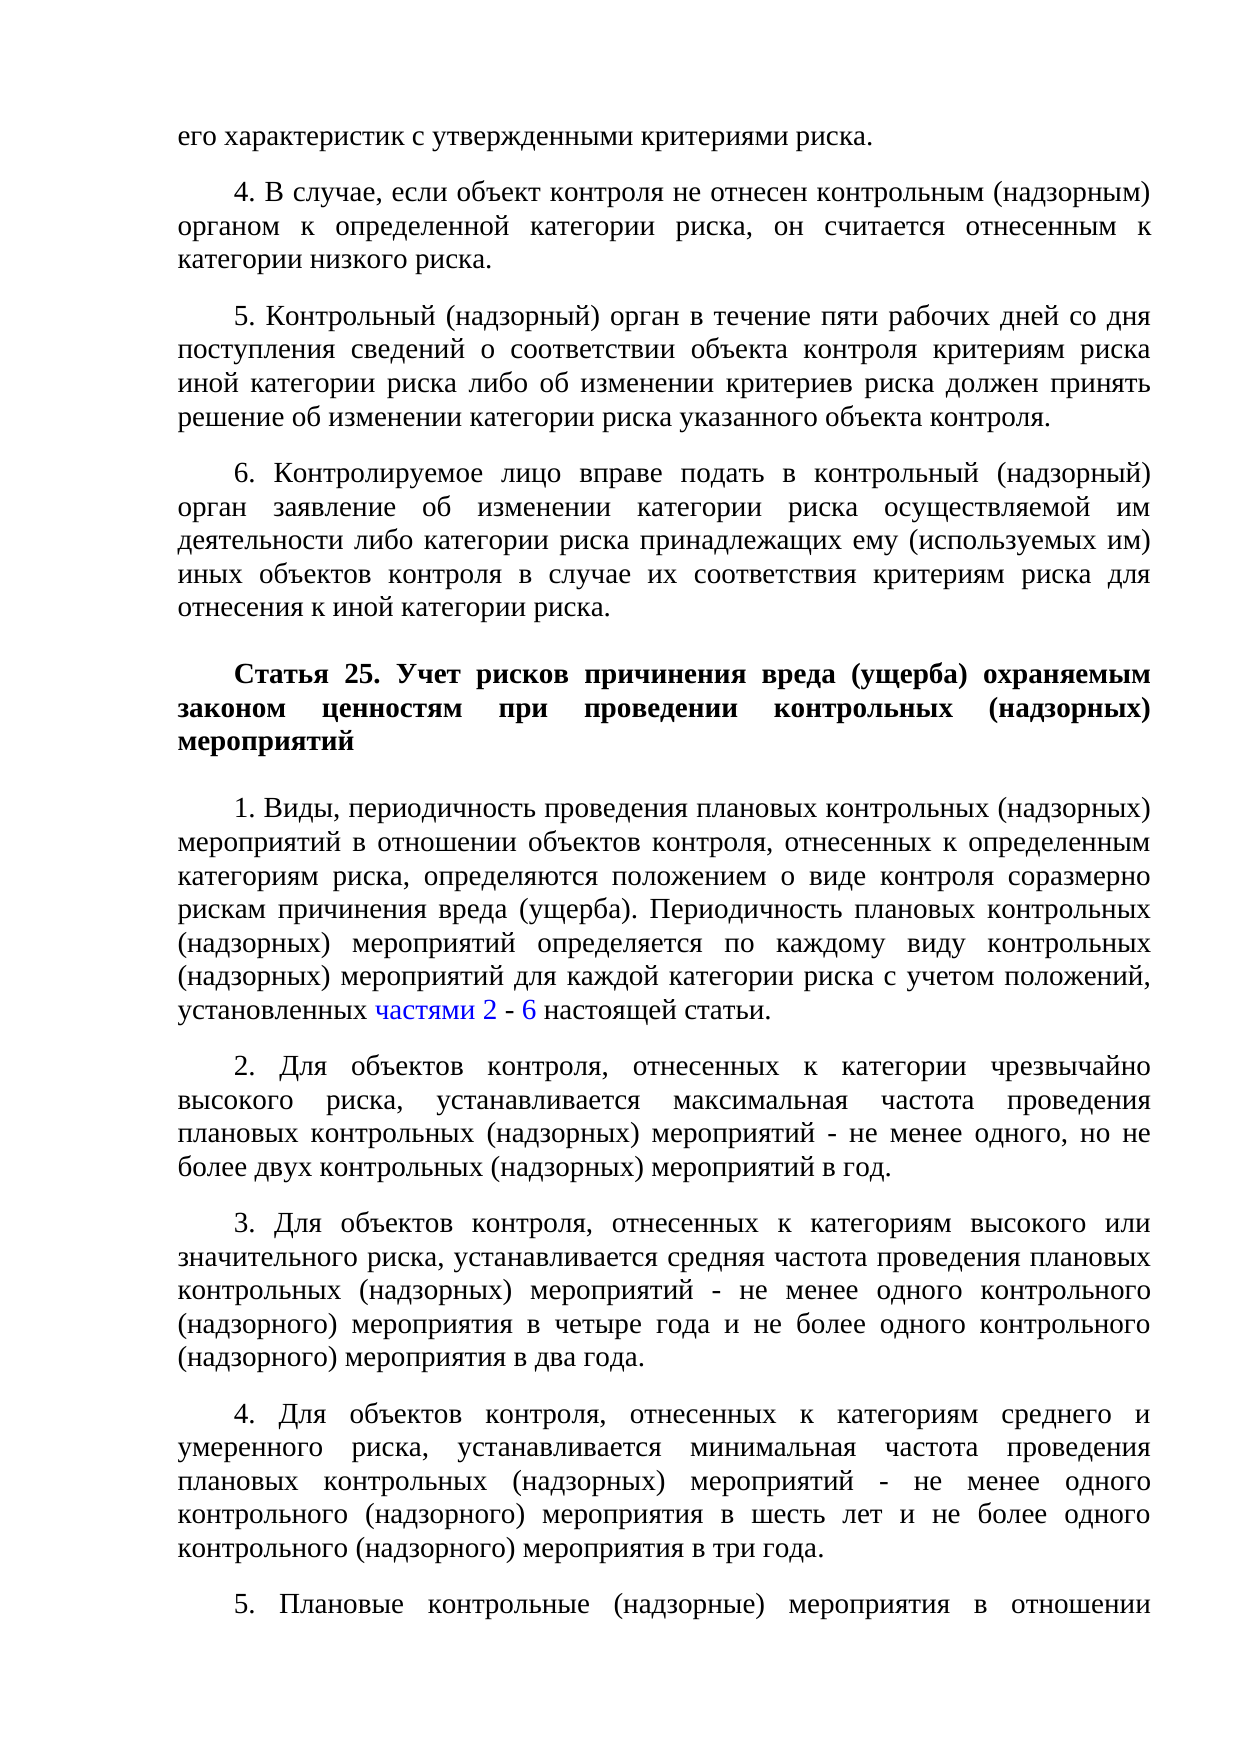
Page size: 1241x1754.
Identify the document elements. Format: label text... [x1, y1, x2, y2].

title Статья 25. Учет рисков причинения вреда (ущерба) охраняемым законом ценностям при проведении контрольных (надзорных) мероприятий [177, 656, 1152, 757]
text 2. Для объектов контроля, отнесенных к категории чрезвычайно высокого риска, устанавливается максимальная частота проведения плановых контрольных (надзорных) мероприятий - не менее одного, но не более двух контрольных (надзорных) мероприятий в год. [177, 1048, 1152, 1182]
text 4. В случае, если объект контроля не отнесен контрольным (надзорным) органом к определенной категории риска, он считается отнесенным к категории низкого риска. [177, 174, 1152, 275]
text 5. Контрольный (надзорный) орган в течение пяти рабочих дней со дня поступления сведений о соответствии объекта контроля критериям риска иной категории риска либо об изменении критериев риска должен принять решение об изменении категории риска указанного объекта контроля. [177, 298, 1152, 432]
text 3. Для объектов контроля, отнесенных к категориям высокого или значительного риска, устанавливается средняя частота проведения плановых контрольных (надзорных) мероприятий - не менее одного контрольного (надзорного) мероприятия в четыре года и не более одного контрольного (надзорного) мероприятия в два года. [177, 1205, 1152, 1373]
text 6. Контролируемое лицо вправе подать в контрольный (надзорный) орган заявление об изменении категории риска осуществляемой им деятельности либо категории риска принадлежащих ему (используемых им) иных объектов контроля в случае их соответствия критериям риска для отнесения к иной категории риска. [177, 455, 1152, 623]
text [177, 1587, 1152, 1620]
text 4. Для объектов контроля, отнесенных к категориям среднего и умеренного риска, устанавливается минимальная частота проведения плановых контрольных (надзорных) мероприятий - не менее одного контрольного (надзорного) мероприятия в шесть лет и не более одного контрольного (надзорного) мероприятия в три года. [177, 1396, 1152, 1564]
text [177, 118, 1152, 152]
text 1. Виды, периодичность проведения плановых контрольных (надзорных) мероприятий в отношении объектов контроля, отнесенных к определенным категориям риска, определяются положением о виде контроля соразмерно рискам причинения вреда (ущерба). Периодичность плановых контрольных (надзорных) мероприятий определяется по каждому виду контрольных (надзорных) мероприятий для каждой категории риска с учетом положений, установленных частями 2 - 6 настоящей статьи. [177, 791, 1152, 1025]
